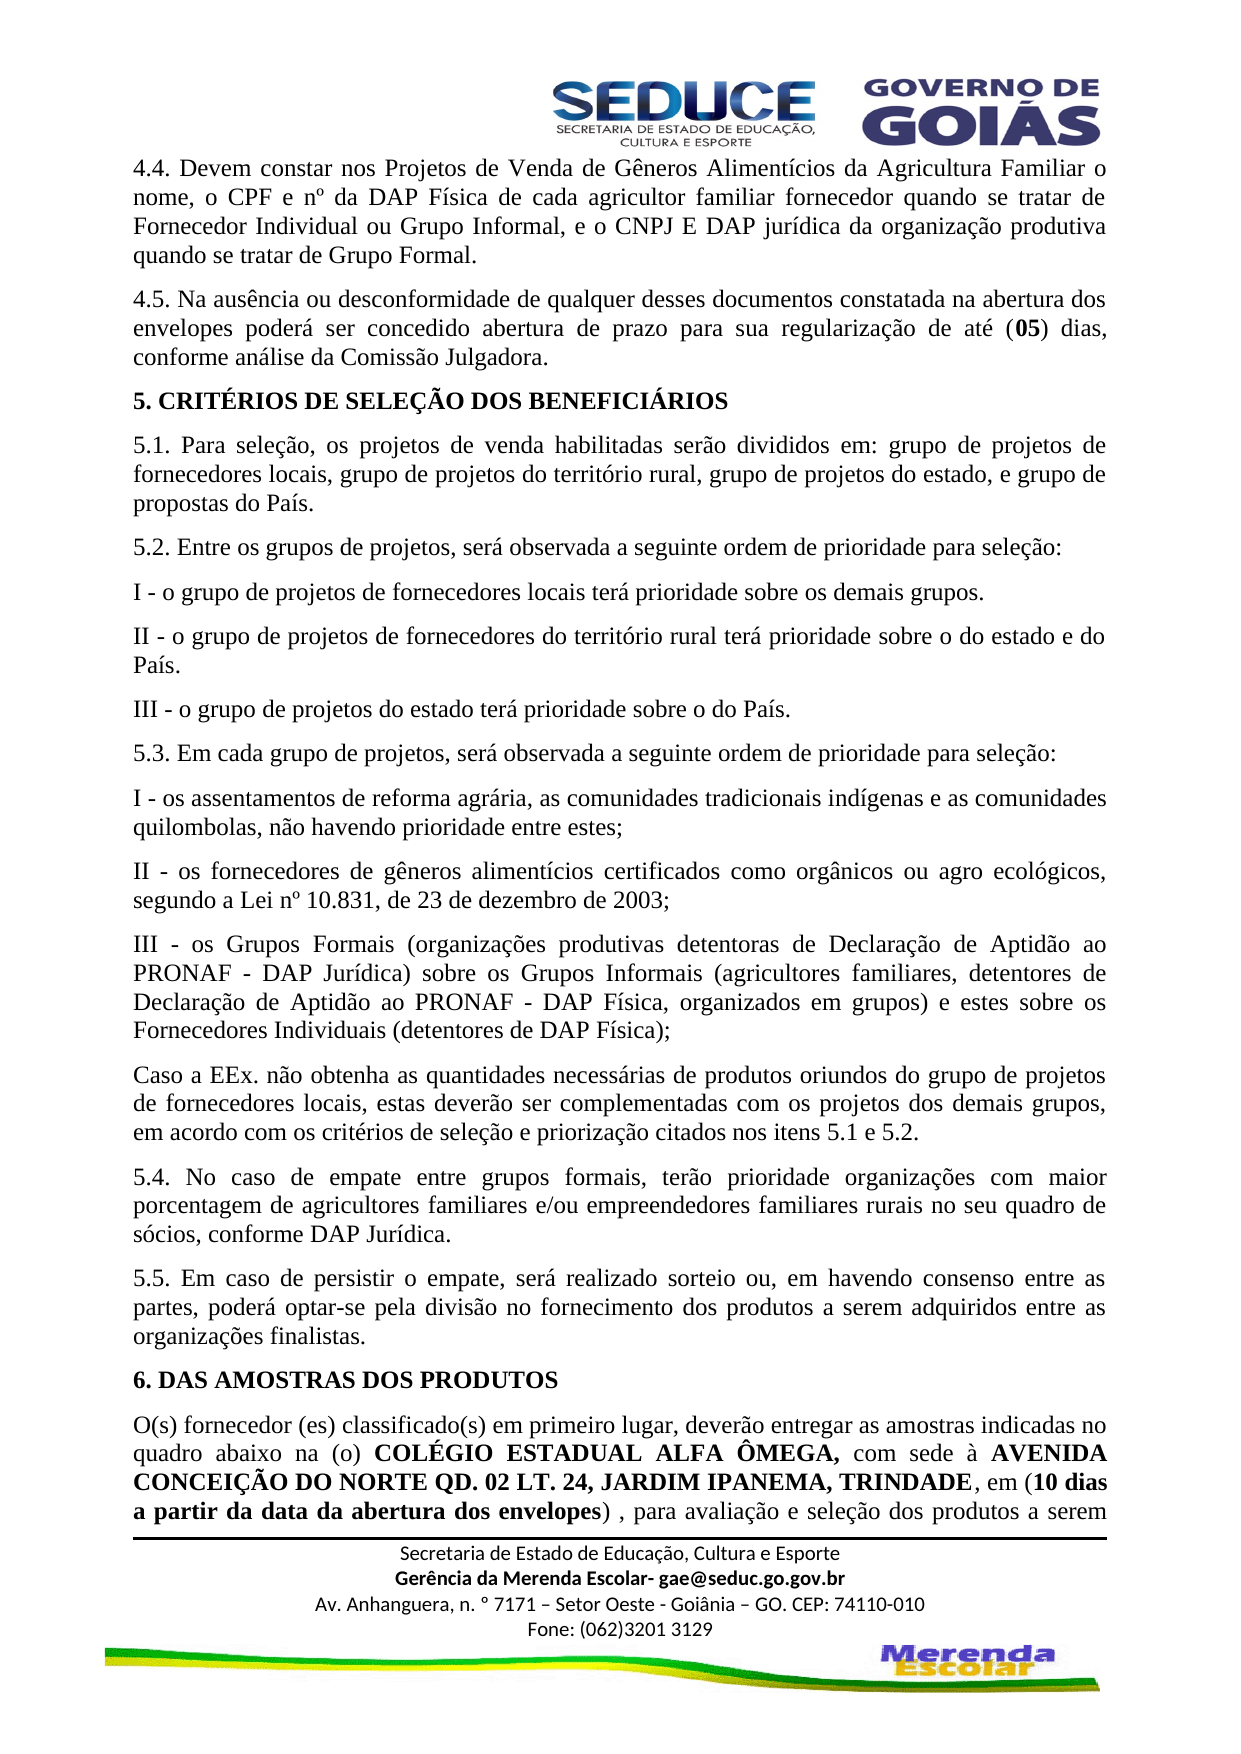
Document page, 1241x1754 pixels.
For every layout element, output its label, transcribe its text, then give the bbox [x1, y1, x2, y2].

text 5.2. Entre os grupos de projetos, será observada a seguinte ordem de prioridade para seleção: [133, 532, 1107, 561]
text II - o grupo de projetos de fornecedores do território rural terá prioridade sobre o do estado e do País. [133, 621, 1107, 678]
text 5. CRITÉRIOS DE SELEÇÃO DOS BENEFICIÁRIOS [133, 386, 1107, 415]
text 6. DAS AMOSTRAS DOS PRODUTOS [133, 1365, 1107, 1394]
text I - o grupo de projetos de fornecedores locais terá prioridade sobre os demais grupos. [133, 577, 1107, 605]
text 5.1. Para seleção, os projetos de venda habilitadas serão divididos em: grupo de projetos de fornecedores locais, grupo de projetos do território rural, grupo de projetos do estado, e grupo de propostas do País. [133, 430, 1107, 517]
text 5.4. No caso de empate entre grupos formais, terão prioridade organizações com maior porcentagem de agricultores familiares e/ou empreendedores familiares rurais no seu quadro de sócios, conforme DAP Jurídica. [133, 1162, 1107, 1248]
text Caso a EEx. não obtenha as quantidades necessárias de produtos oriundos do grupo de projetos de fornecedores locais, estas deverão ser complementadas com os projetos dos demais grupos, em acordo com os critérios de seleção e priorização citados nos itens 5.1 e 5.2. [133, 1060, 1107, 1146]
text 5.3. Em cada grupo de projetos, será observada a seguinte ordem de prioridade para seleção: [133, 738, 1107, 767]
text III - o grupo de projetos do estado terá prioridade sobre o do País. [133, 694, 1107, 723]
text II - os fornecedores de gêneros alimentícios certificados como orgânicos ou agro ecológicos, segundo a Lei nº 10.831, de 23 de dezembro de 2003; [133, 856, 1107, 913]
text III - os Grupos Formais (organizações produtivas detentoras de Declaração de Aptidão ao PRONAF - DAP Jurídica) sobre os Grupos Informais (agricultores familiares, detentores de Declaração de Aptidão ao PRONAF - DAP Física, organizados em grupos) e estes sobre os Fornecedores Individuais (detentores de DAP Física); [133, 929, 1107, 1044]
picture [552, 73, 1108, 154]
text I - os assentamentos de reforma agrária, as comunidades tradicionais indígenas e as comunidades quilombolas, não havendo prioridade entre estes; [133, 783, 1107, 840]
text 4.5. Na ausência ou desconformidade de qualquer desses documentos constatada na abertura dos envelopes poderá ser concedido abertura de prazo para sua regularização de até (05) dias, conforme análise da Comissão Julgadora. [133, 284, 1107, 370]
text 5.5. Em caso de persistir o empate, será realizado sorteio ou, em havendo consenso entre as partes, poderá optar-se pela divisão no fornecimento dos produtos a serem adquiridos entre as organizações finalistas. [133, 1263, 1107, 1350]
text 4.4. Devem constar nos Projetos de Venda de Gêneros Alimentícios da Agricultura Familiar o nome, o CPF e nº da DAP Física de cada agricultor familiar fornecedor quando se tratar de Fornecedor Individual ou Grupo Informal, e o CNPJ E DAP jurídica da organização produtiva quando se tratar de Grupo Formal. [133, 153, 1107, 268]
